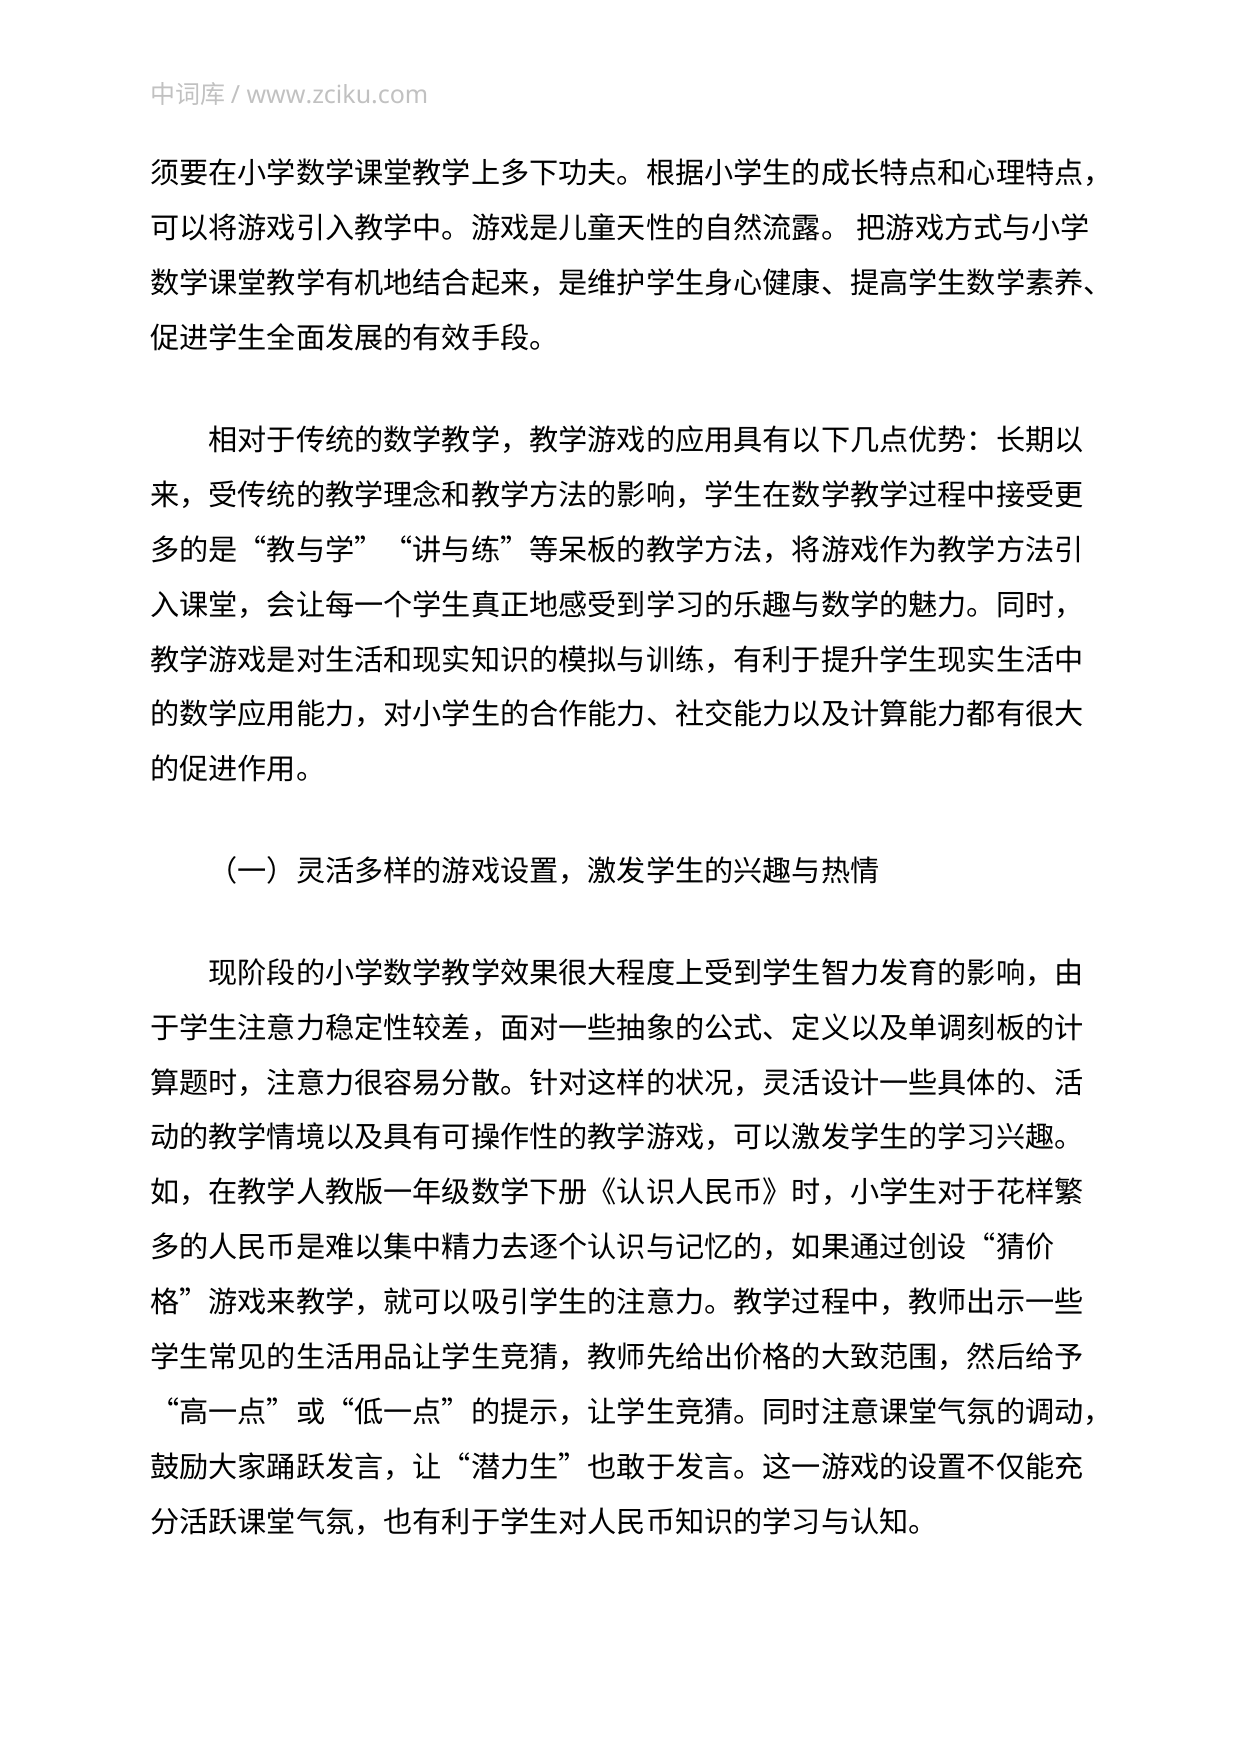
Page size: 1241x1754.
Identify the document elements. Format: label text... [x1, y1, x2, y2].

text （一）灵活多样的游戏设置，激发学生的兴趣与热情 [150, 848, 1090, 890]
text 相对于传统的数学教学，教学游戏的应用具有以下几点优势：长期以来，受传统的教学理念和教学方法的影响，学生在数学教学过程中接受更多的是“教与学”“讲与练”等呆板的教学方法，将游戏作为教学方法引入课堂，会让每一个学生真正地感受到学习的乐趣与数学的魅力。同时，教学游戏是对生活和现实知识的模拟与训练，有利于提升学生现实生活中的数学应用能力，对小学生的合作能力、社交能力以及计算能力都有很大的促进作用。 [150, 416, 1090, 788]
text 现阶段的小学数学教学效果很大程度上受到学生智力发育的影响，由于学生注意力稳定性较差，面对一些抽象的公式、定义以及单调刻板的计算题时，注意力很容易分散。针对这样的状况，灵活设计一些具体的、活动的教学情境以及具有可操作性的教学游戏，可以激发学生的学习兴趣。如，在教学人教版一年级数学下册《认识人民币》时，小学生对于花样繁多的人民币是难以集中精力去逐个认识与记忆的，如果通过创设“猜价格”游戏来教学，就可以吸引学生的注意力。教学过程中，教师出示一些学生常见的生活用品让学生竞猜，教师先给出价格的大致范围，然后给予“高一点”或“低一点”的提示，让学生竞猜。同时注意课堂气氛的调动，鼓励大家踊跃发言，让“潜力生”也敢于发言。这一游戏的设置不仅能充分活跃课堂气氛，也有利于学生对人民币知识的学习与认知。 [150, 949, 1090, 1541]
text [150, 150, 1090, 357]
